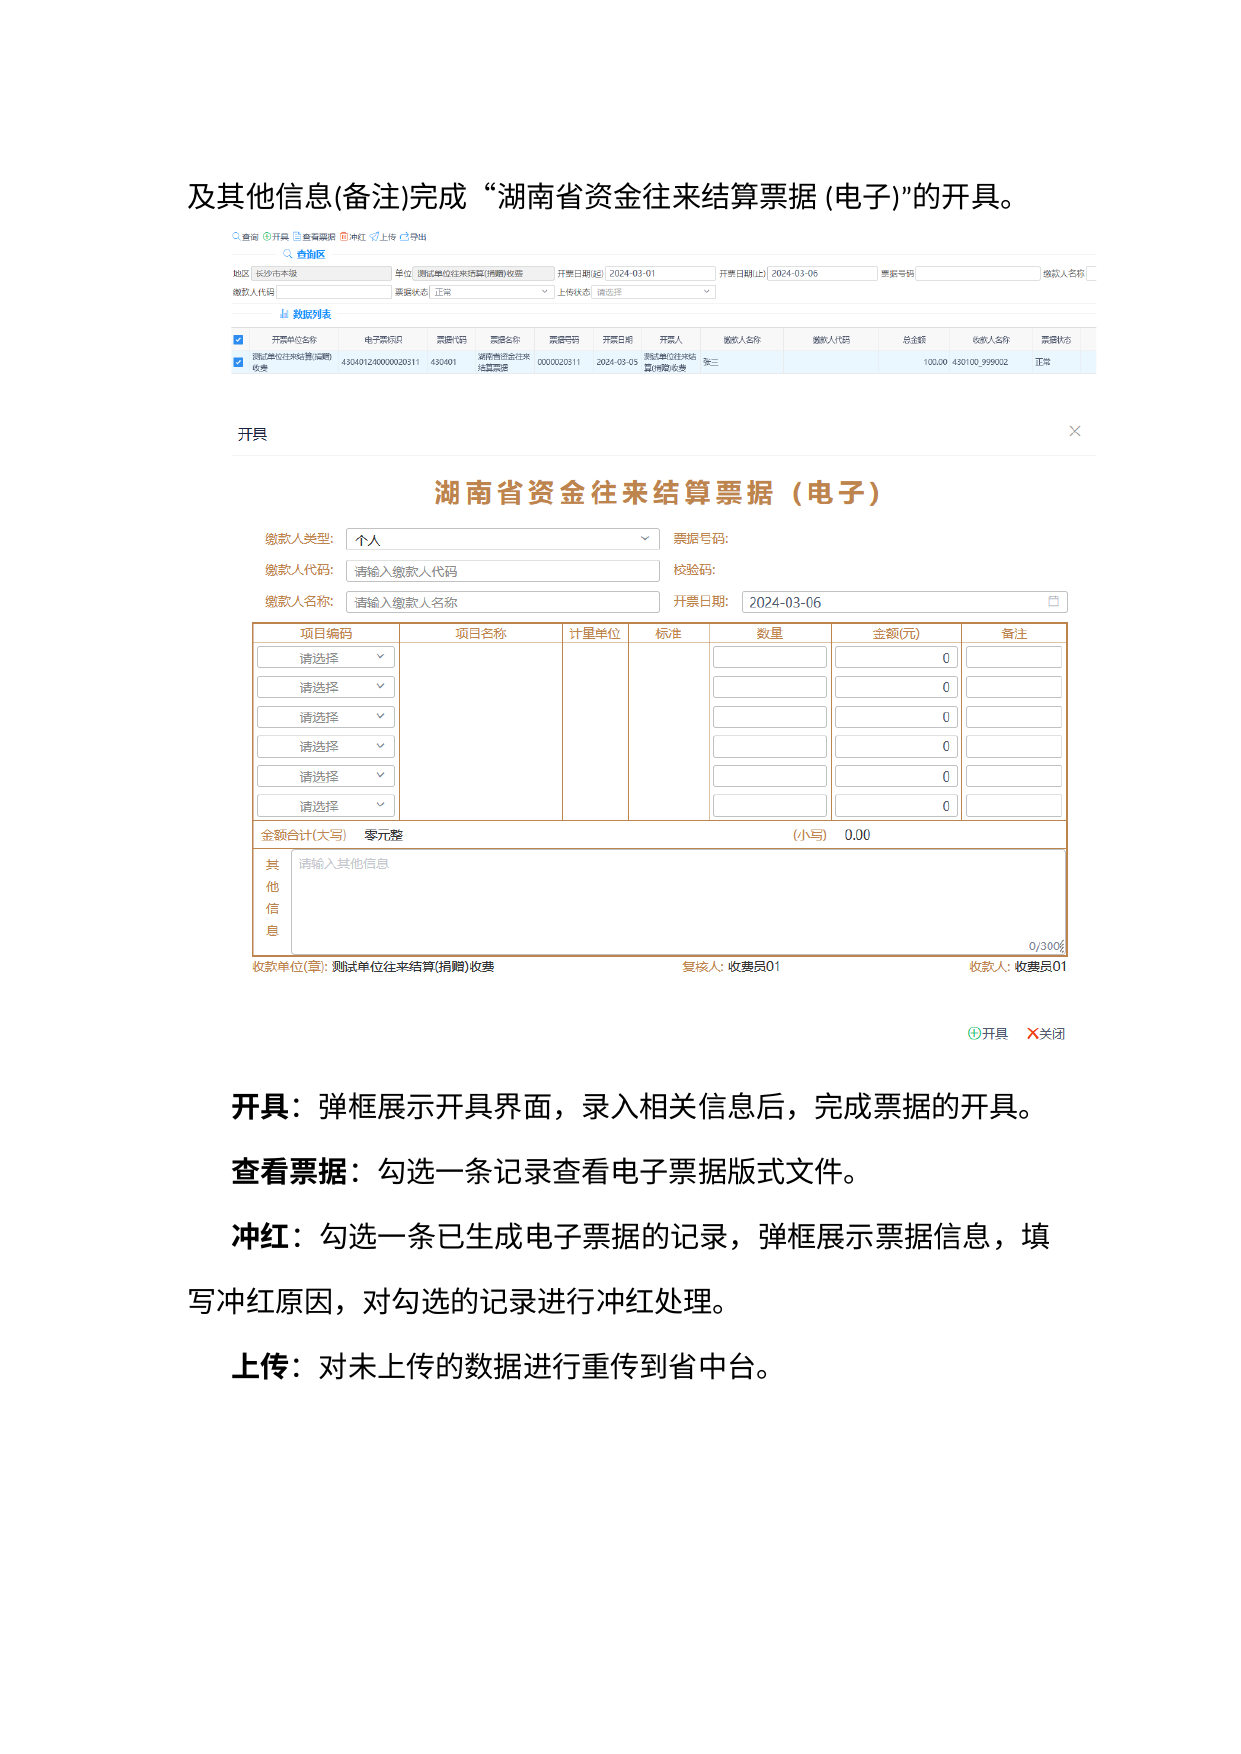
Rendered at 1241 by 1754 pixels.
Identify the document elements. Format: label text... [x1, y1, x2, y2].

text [187, 162, 1053, 227]
text 冲红：勾选一条已生成电子票据的记录，弹框展示票据信息，填写冲红原因，对勾选的记录进行冲红处理。 [187, 1202, 1053, 1332]
picture [231, 227, 1097, 392]
picture [231, 422, 1096, 1051]
text 查看票据：勾选一条记录查看电子票据版式文件。 [187, 1137, 1053, 1202]
text 开具：弹框展示开具界面，录入相关信息后，完成票据的开具。 [187, 1072, 1053, 1137]
text 上传：对未上传的数据进行重传到省中台。 [187, 1332, 1053, 1397]
